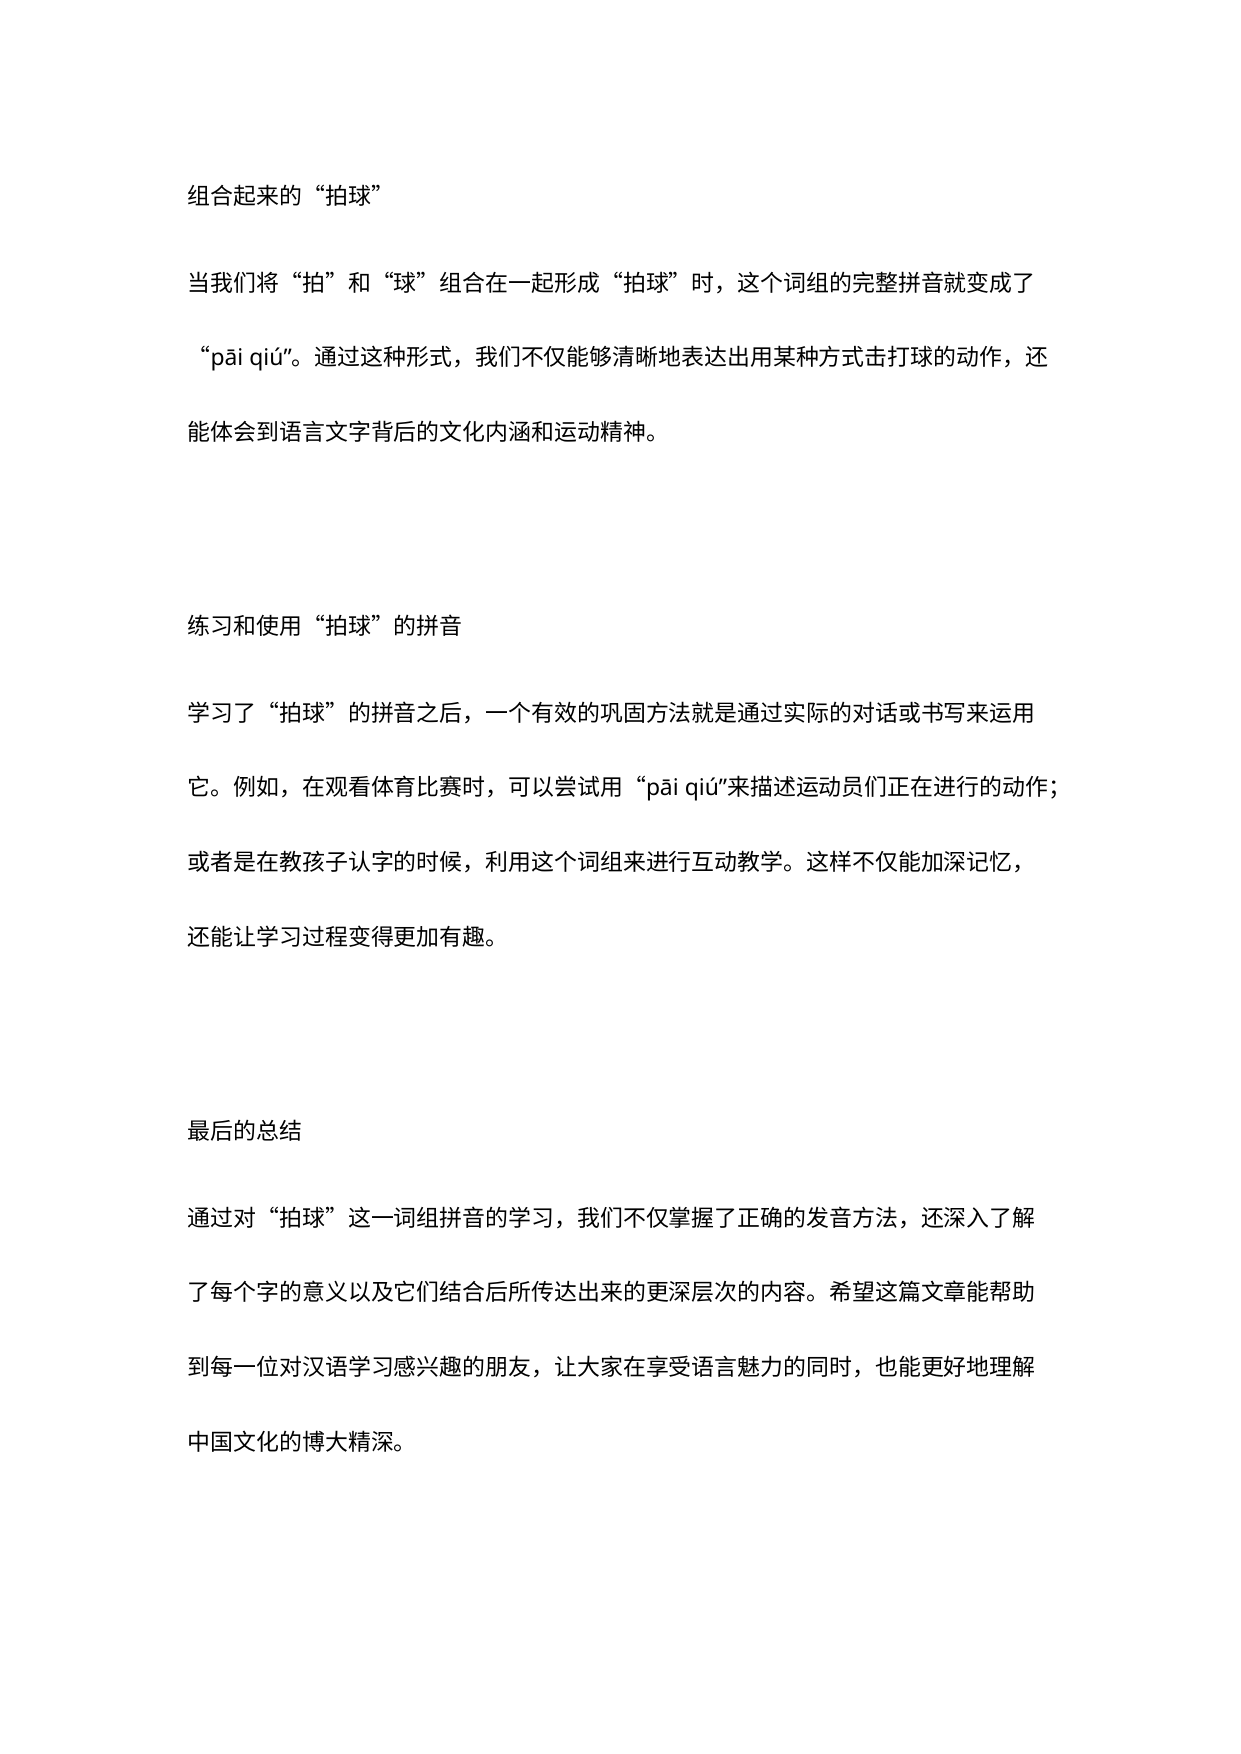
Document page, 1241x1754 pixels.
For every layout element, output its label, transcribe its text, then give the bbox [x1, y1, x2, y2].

text 通过对“拍球”这一词组拼音的学习，我们不仅掌握了正确的发音方法，还深入了解了每个字的意义以及它们结合后所传达出来的更深层次的内容。希望这篇文章能帮助到每一位对汉语学习感兴趣的朋友，让大家在享受语言魅力的同时，也能更好地理解中国文化的博大精深。 [187, 1184, 1053, 1473]
text 练习和使用“拍球”的拼音 [187, 592, 1053, 657]
text 学习了“拍球”的拼音之后，一个有效的巩固方法就是通过实际的对话或书写来运用它。例如，在观看体育比赛时，可以尝试用“pāi qiú”来描述运动员们正在进行的动作；或者是在教孩子认字的时候，利用这个词组来进行互动教学。这样不仅能加深记忆，还能让学习过程变得更加有趣。 [187, 679, 1053, 968]
text 组合起来的“拍球” [187, 162, 1053, 227]
text 最后的总结 [187, 1097, 1053, 1162]
text 当我们将“拍”和“球”组合在一起形成“拍球”时，这个词组的完整拼音就变成了“pāi qiú”。通过这种形式，我们不仅能够清晰地表达出用某种方式击打球的动作，还能体会到语言文字背后的文化内涵和运动精神。 [187, 248, 1053, 463]
